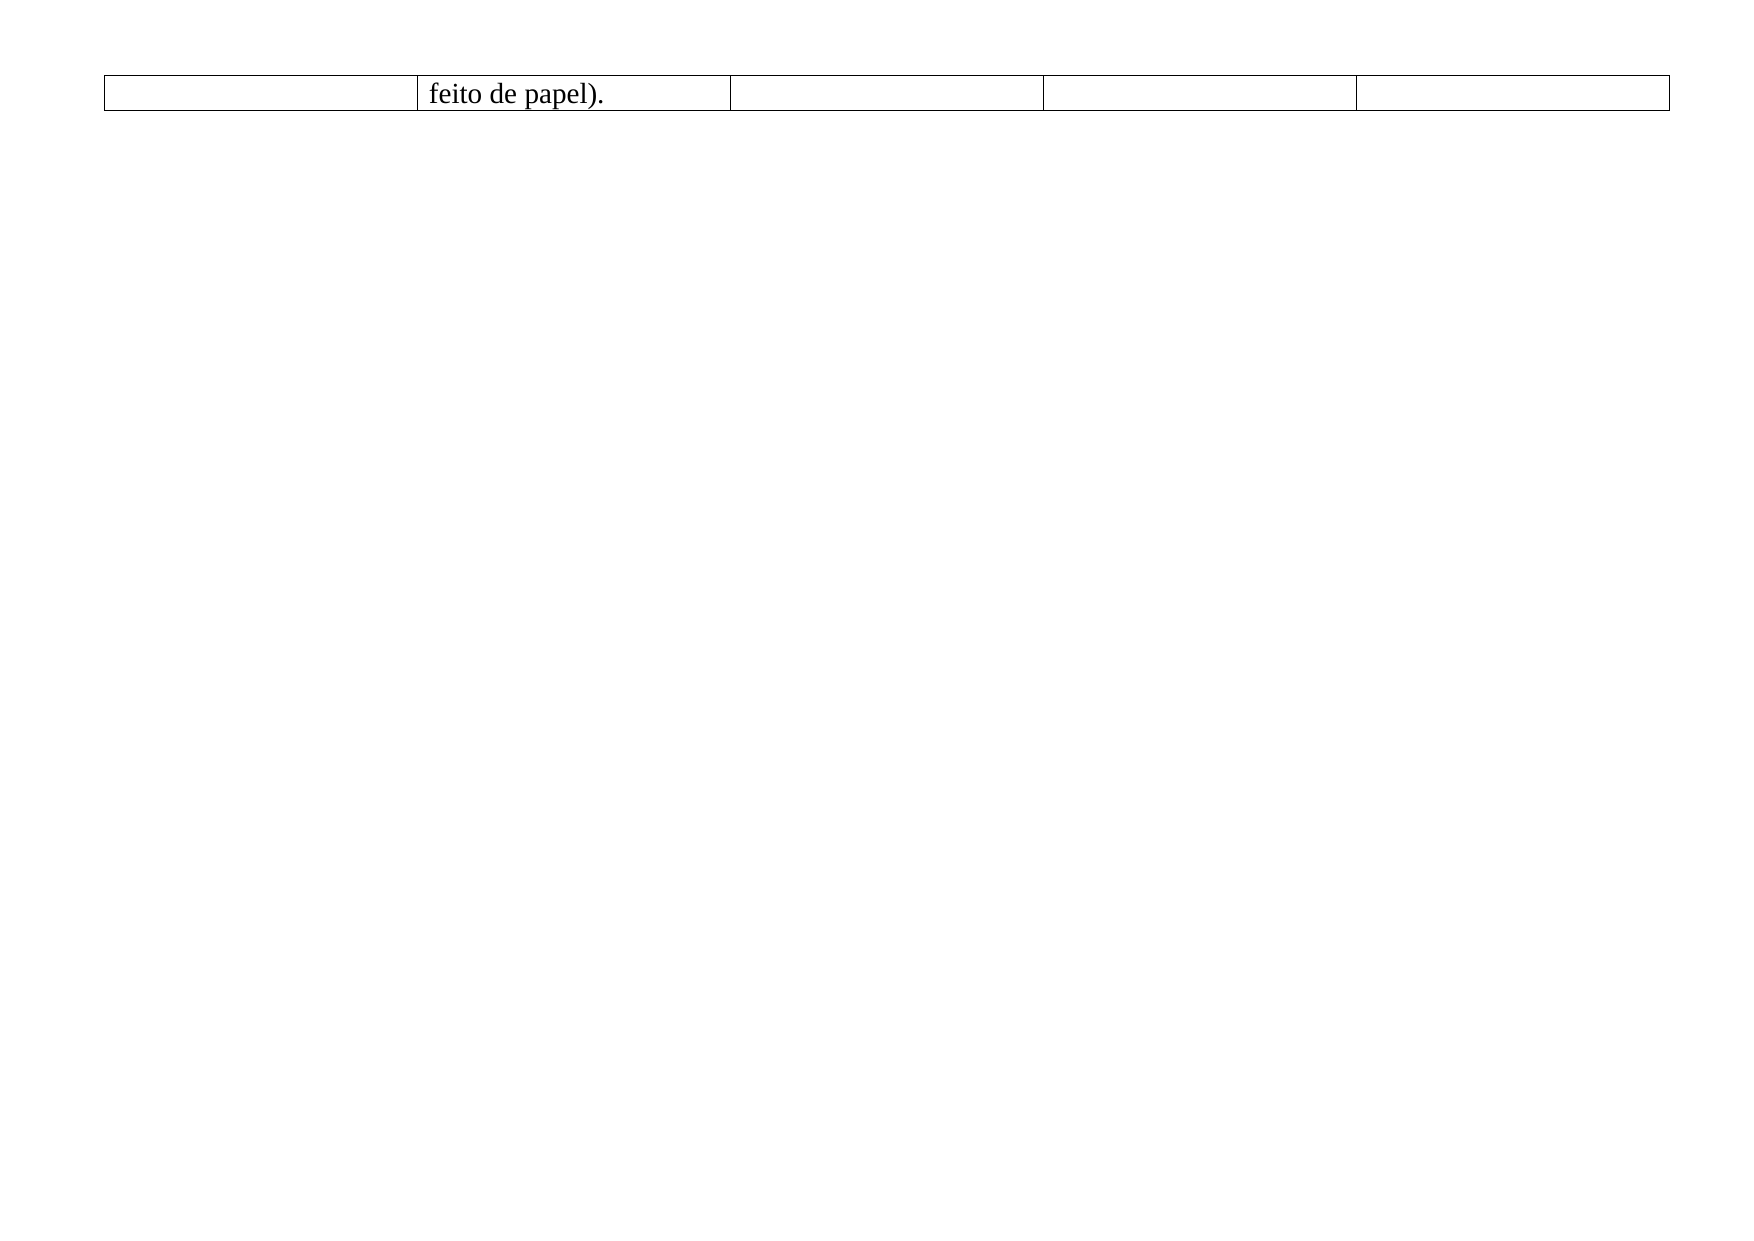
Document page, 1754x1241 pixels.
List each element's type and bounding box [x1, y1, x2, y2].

table_cell [1044, 76, 1356, 109]
table_cell [105, 76, 417, 109]
table_cell [418, 76, 730, 109]
table_cell [731, 76, 1043, 109]
table_cell [1357, 76, 1669, 109]
